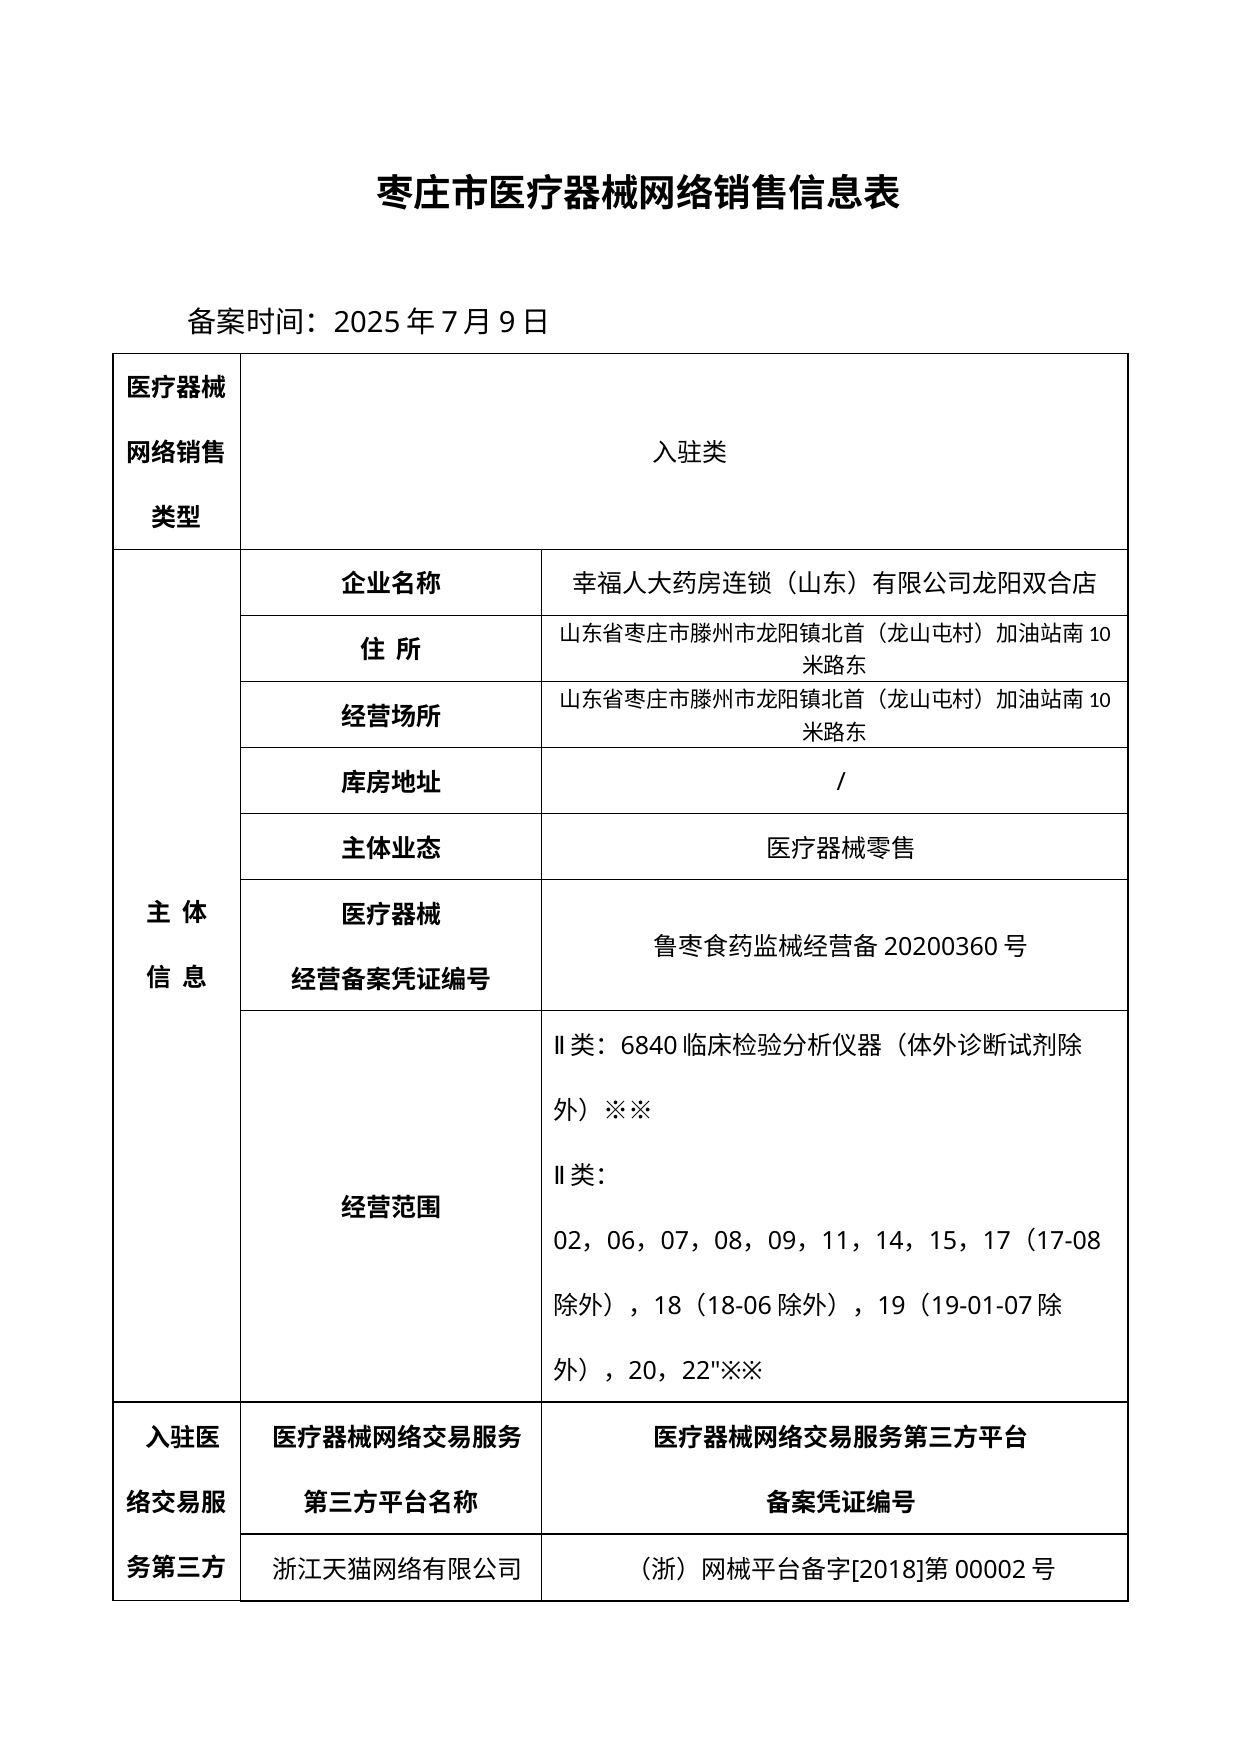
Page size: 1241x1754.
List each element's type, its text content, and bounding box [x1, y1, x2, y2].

table_cell 医疗器械网络交易服务第三方平台 备案凭证编号 [542, 1403, 1127, 1533]
table_cell 鲁枣食药监械经营备20200360号 [542, 880, 1127, 1010]
table_cell 山东省枣庄市滕州市龙阳镇北首（龙山屯村）加油站南10米路东 [542, 682, 1127, 747]
table_header 医疗器械 网络销售类型 [114, 354, 240, 548]
text 备案时间：2025年7月9日 [187, 287, 1053, 352]
table_cell 企业名称 [241, 550, 541, 614]
text 枣庄市医疗器械网络销售信息表 [187, 157, 1053, 222]
table_cell 经营范围 [241, 1011, 541, 1401]
table_cell 幸福人大药房连锁（山东）有限公司龙阳双合店 [542, 550, 1127, 614]
table_cell 经营场所 [241, 682, 541, 747]
table_cell 浙江天猫网络有限公司 [241, 1535, 541, 1600]
table_cell Ⅱ类：6840临床检验分析仪器（体外诊断试剂除外）※※ Ⅱ类：02，06，07，08，09，11，14，15，17（17-08除外），18（18-06除外），19（19-01-07除外），20，22"※※ [542, 1011, 1127, 1401]
table_cell 医疗器械 经营备案凭证编号 [241, 880, 541, 1010]
table_cell 入驻医 络交易服务第三方平台信息 [114, 1403, 240, 1600]
table_cell （浙）网械平台备字[2018]第00002号 [542, 1535, 1127, 1600]
table_cell / [542, 748, 1127, 813]
table_cell 库房地址 [241, 748, 541, 813]
table_cell 医疗器械零售 [542, 814, 1127, 879]
table_header 入驻类 [241, 354, 1127, 548]
table_cell 主 体 信 息 [114, 550, 240, 1401]
table_cell 山东省枣庄市滕州市龙阳镇北首（龙山屯村）加油站南10米路东 [542, 616, 1127, 681]
table_cell 主体业态 [241, 814, 541, 879]
table_cell 住 所 [241, 616, 541, 681]
table_cell 医疗器械网络交易服务第三方平台名称 [241, 1403, 541, 1533]
